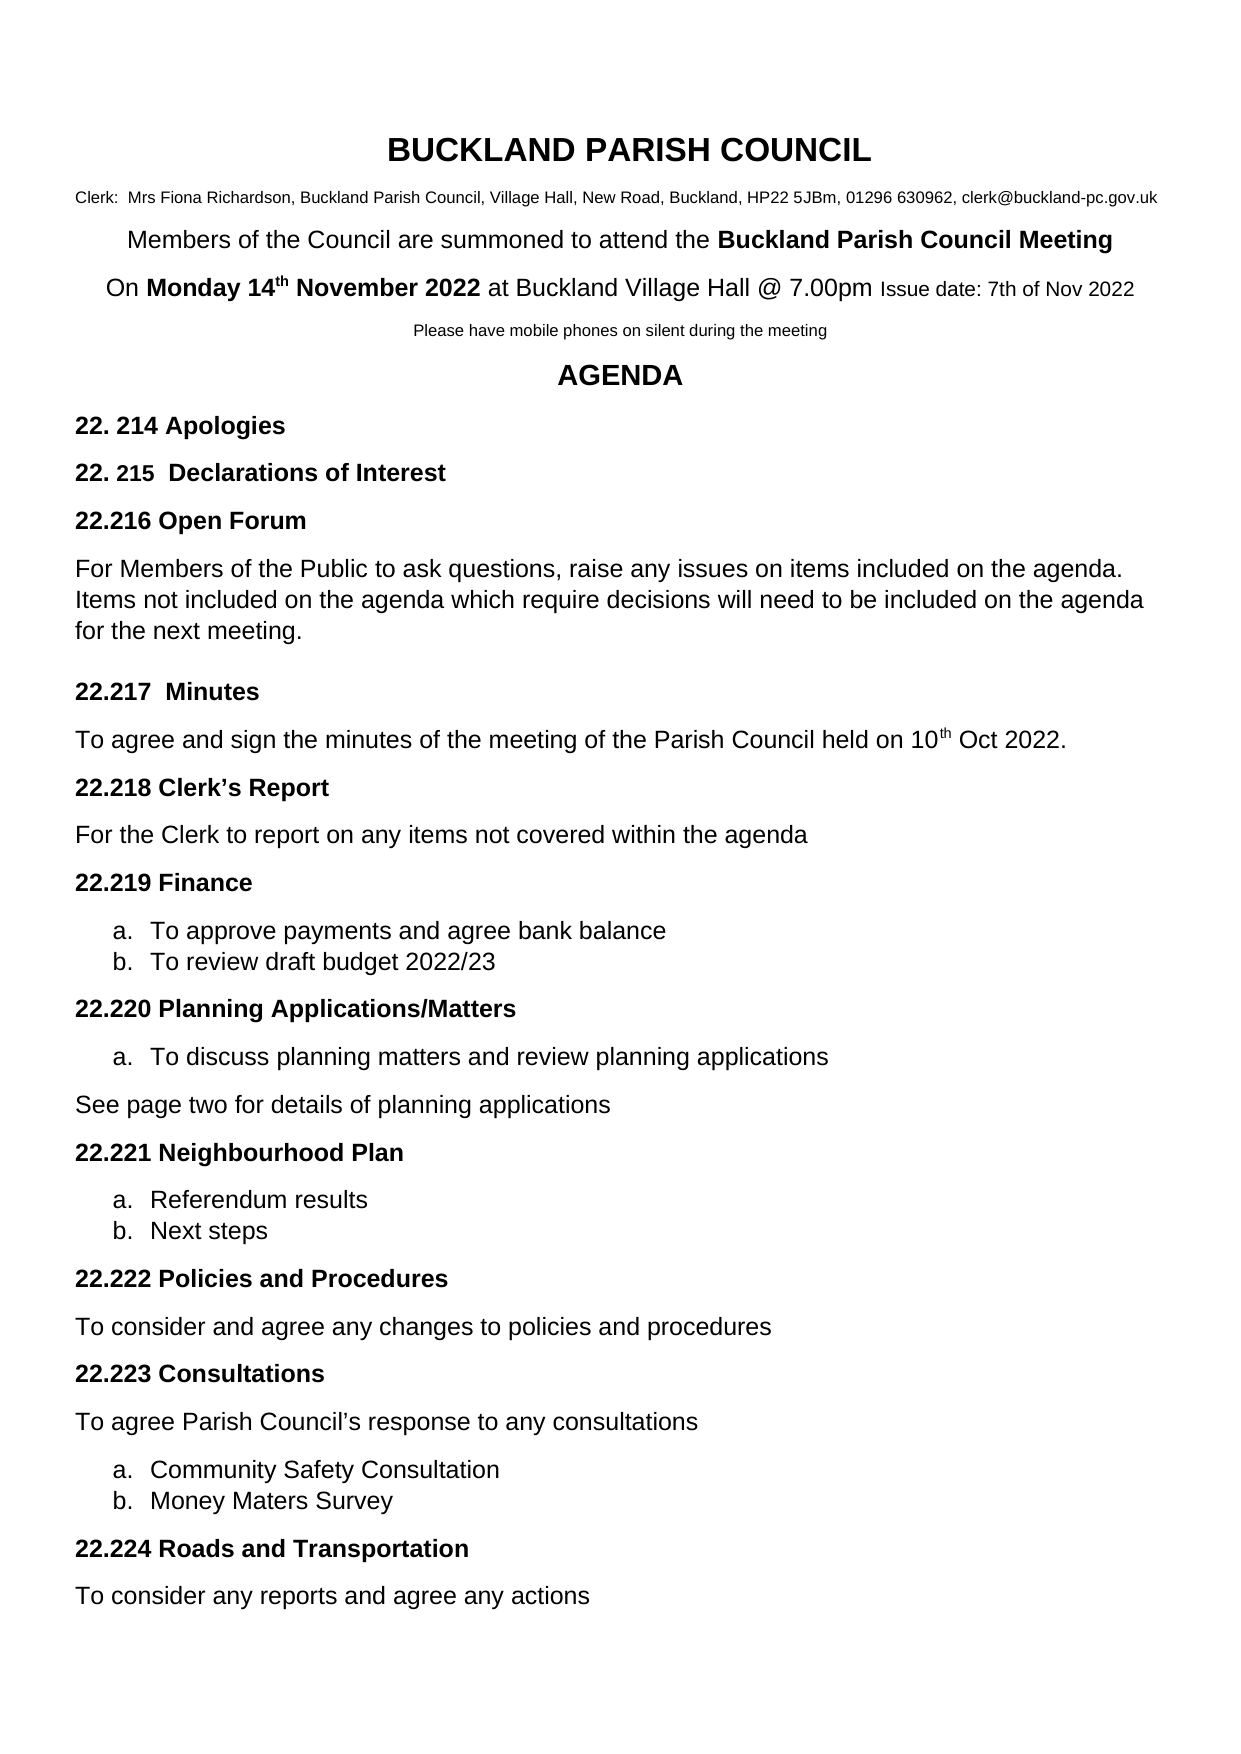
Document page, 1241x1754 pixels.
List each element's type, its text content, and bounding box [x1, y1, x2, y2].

text For Members of the Public to ask questions, raise any issues on items included on the agenda. Items not included on the agenda which require decisions will need to be included on the agenda for the next meeting. 22.217 Minutes [75, 554, 1165, 706]
text 22.218 Clerk’s Report [75, 773, 1165, 801]
text AGENDA [75, 358, 1165, 391]
text 22.224 Roads and Transportation [75, 1534, 1165, 1562]
text For the Clerk to report on any items not covered within the agenda [75, 820, 1165, 849]
list To discuss planning matters and review planning applications [112, 1042, 1165, 1071]
text To consider any reports and agree any actions [75, 1581, 1165, 1610]
list To review draft budget 2022/23 [112, 947, 1165, 976]
list Money Maters Survey [112, 1486, 1165, 1515]
list Community Safety Consultation [112, 1455, 1165, 1484]
text 22. 215 Declarations of Interest [75, 458, 1165, 487]
text Please have mobile phones on silent during the meeting [75, 321, 1165, 340]
text 22.219 Finance [75, 868, 1165, 897]
text 22.222 Policies and Procedures [75, 1264, 1165, 1293]
text 22.223 Consultations [75, 1359, 1165, 1388]
text 22.220 Planning Applications/Matters [75, 994, 1165, 1023]
text To agree Parish Council’s response to any consultations [75, 1407, 1165, 1436]
text 22. 214 Apologies [75, 411, 1165, 439]
text 22.221 Neighbourhood Plan [75, 1138, 1165, 1166]
text To consider and agree any changes to policies and procedures [75, 1312, 1165, 1341]
list Referendum results [112, 1185, 1165, 1214]
text 22.216 Open Forum [75, 506, 1165, 535]
text Members of the Council are summoned to attend the Buckland Parish Council Meeting [75, 225, 1165, 254]
text Clerk: Mrs Fiona Richardson, Buckland Parish Council, Village Hall, New Road, Buckland, HP22 5JBm, 01296 630962, clerk@buckland-pc.gov.uk [75, 188, 1165, 207]
text To agree and sign the minutes of the meeting of the Parish Council held on 10th Oct 2022. [75, 725, 1165, 754]
text BUCKLAND PARISH COUNCIL [75, 130, 1165, 168]
list To approve payments and agree bank balance [112, 916, 1165, 944]
text See page two for details of planning applications [75, 1090, 1165, 1119]
list Next steps [112, 1216, 1165, 1245]
text On Monday 14th November 2022 at Buckland Village Hall @ 7.00pm Issue date: 7th of Nov 2022 [75, 273, 1165, 302]
